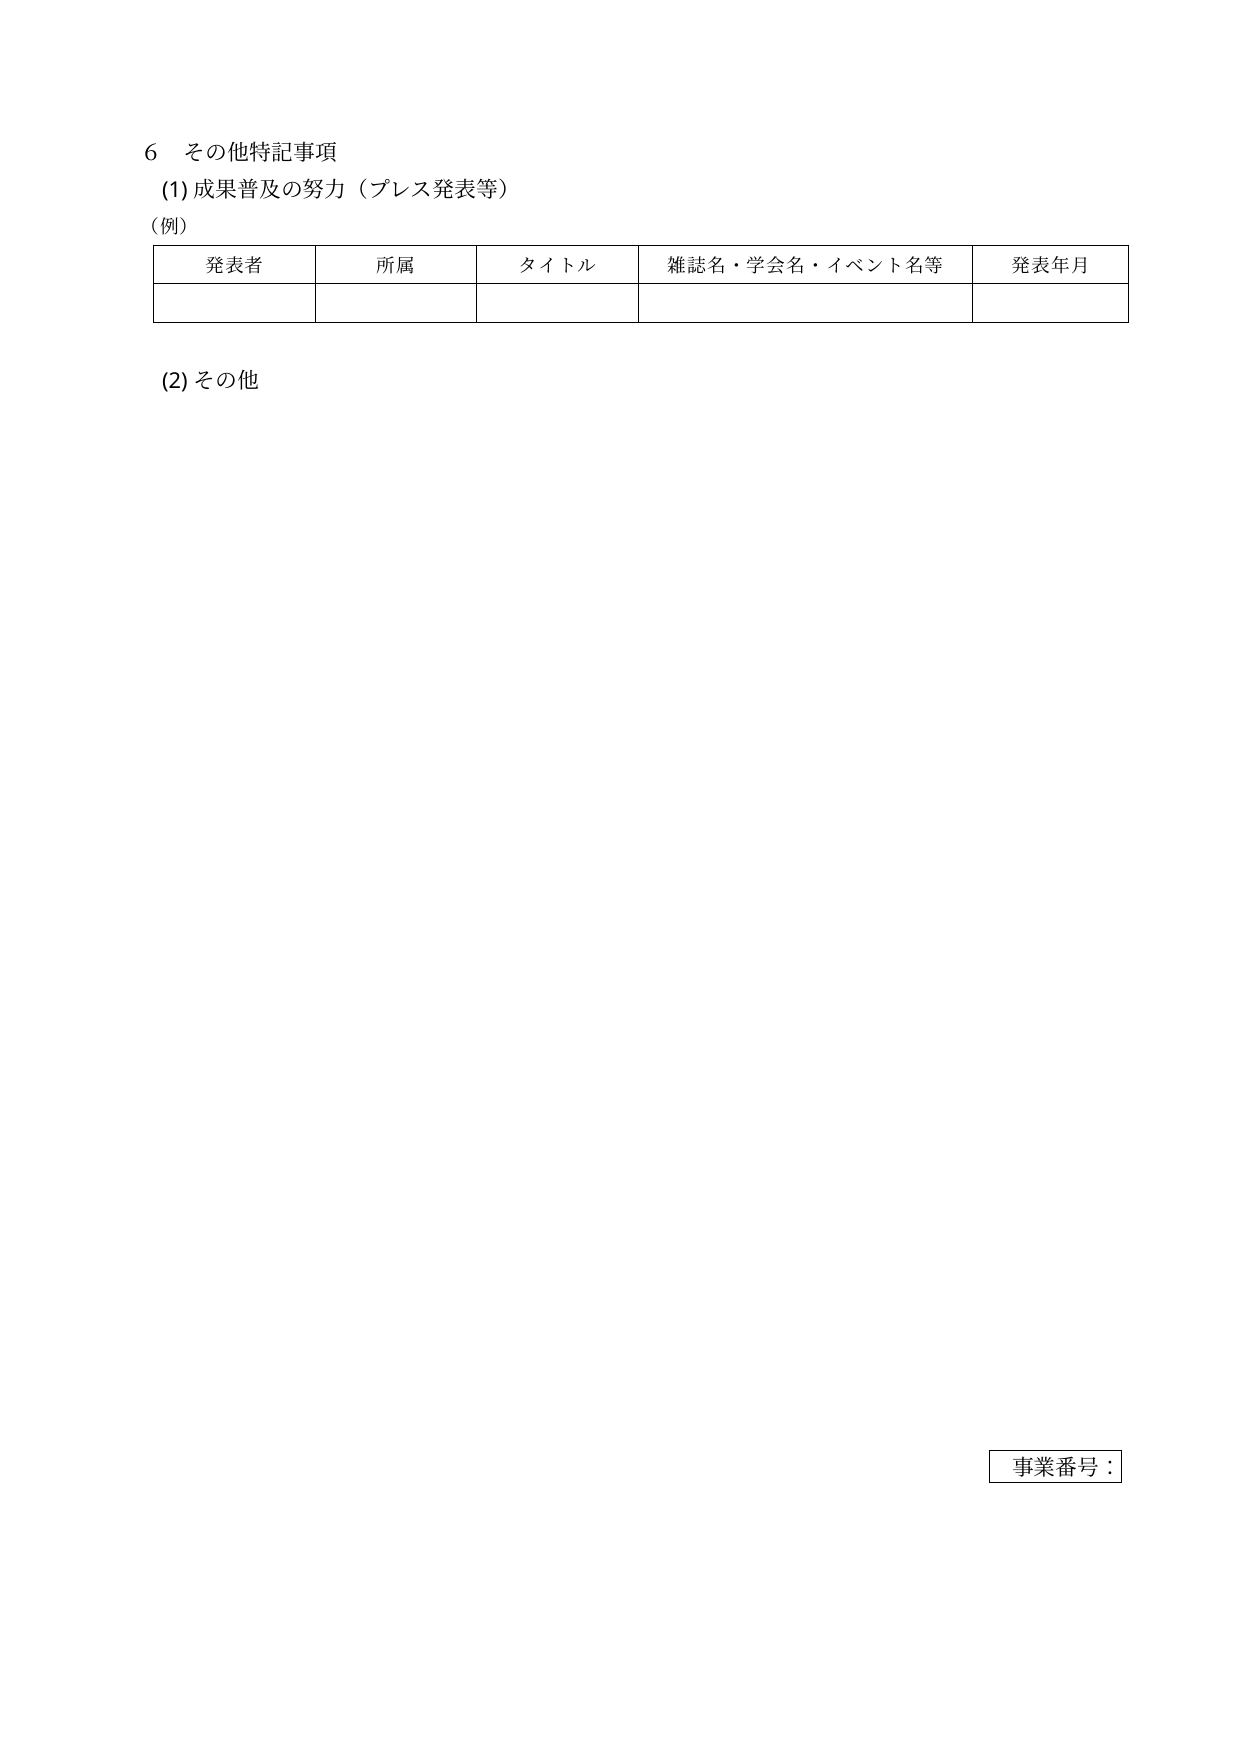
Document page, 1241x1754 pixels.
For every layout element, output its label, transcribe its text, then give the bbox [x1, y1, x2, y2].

text ６ その他特記事項 [118, 132, 1122, 169]
table_cell [154, 284, 315, 322]
table_header 所属 [316, 246, 476, 283]
text （例） [140, 207, 1122, 244]
text (2) その他 [118, 360, 1122, 398]
text (1) 成果普及の努力（プレス発表等） [118, 169, 1122, 207]
table_header 発表者 [154, 246, 315, 283]
table_header 雑誌名・学会名・イベント名等 [639, 246, 972, 283]
table_cell [316, 284, 476, 322]
table_cell [639, 284, 972, 322]
table_header タイトル [477, 246, 638, 283]
text 事業番号： [118, 1448, 1122, 1485]
table_cell [973, 284, 1128, 322]
table_header 発表年月 [973, 246, 1128, 283]
table_cell [477, 284, 638, 322]
